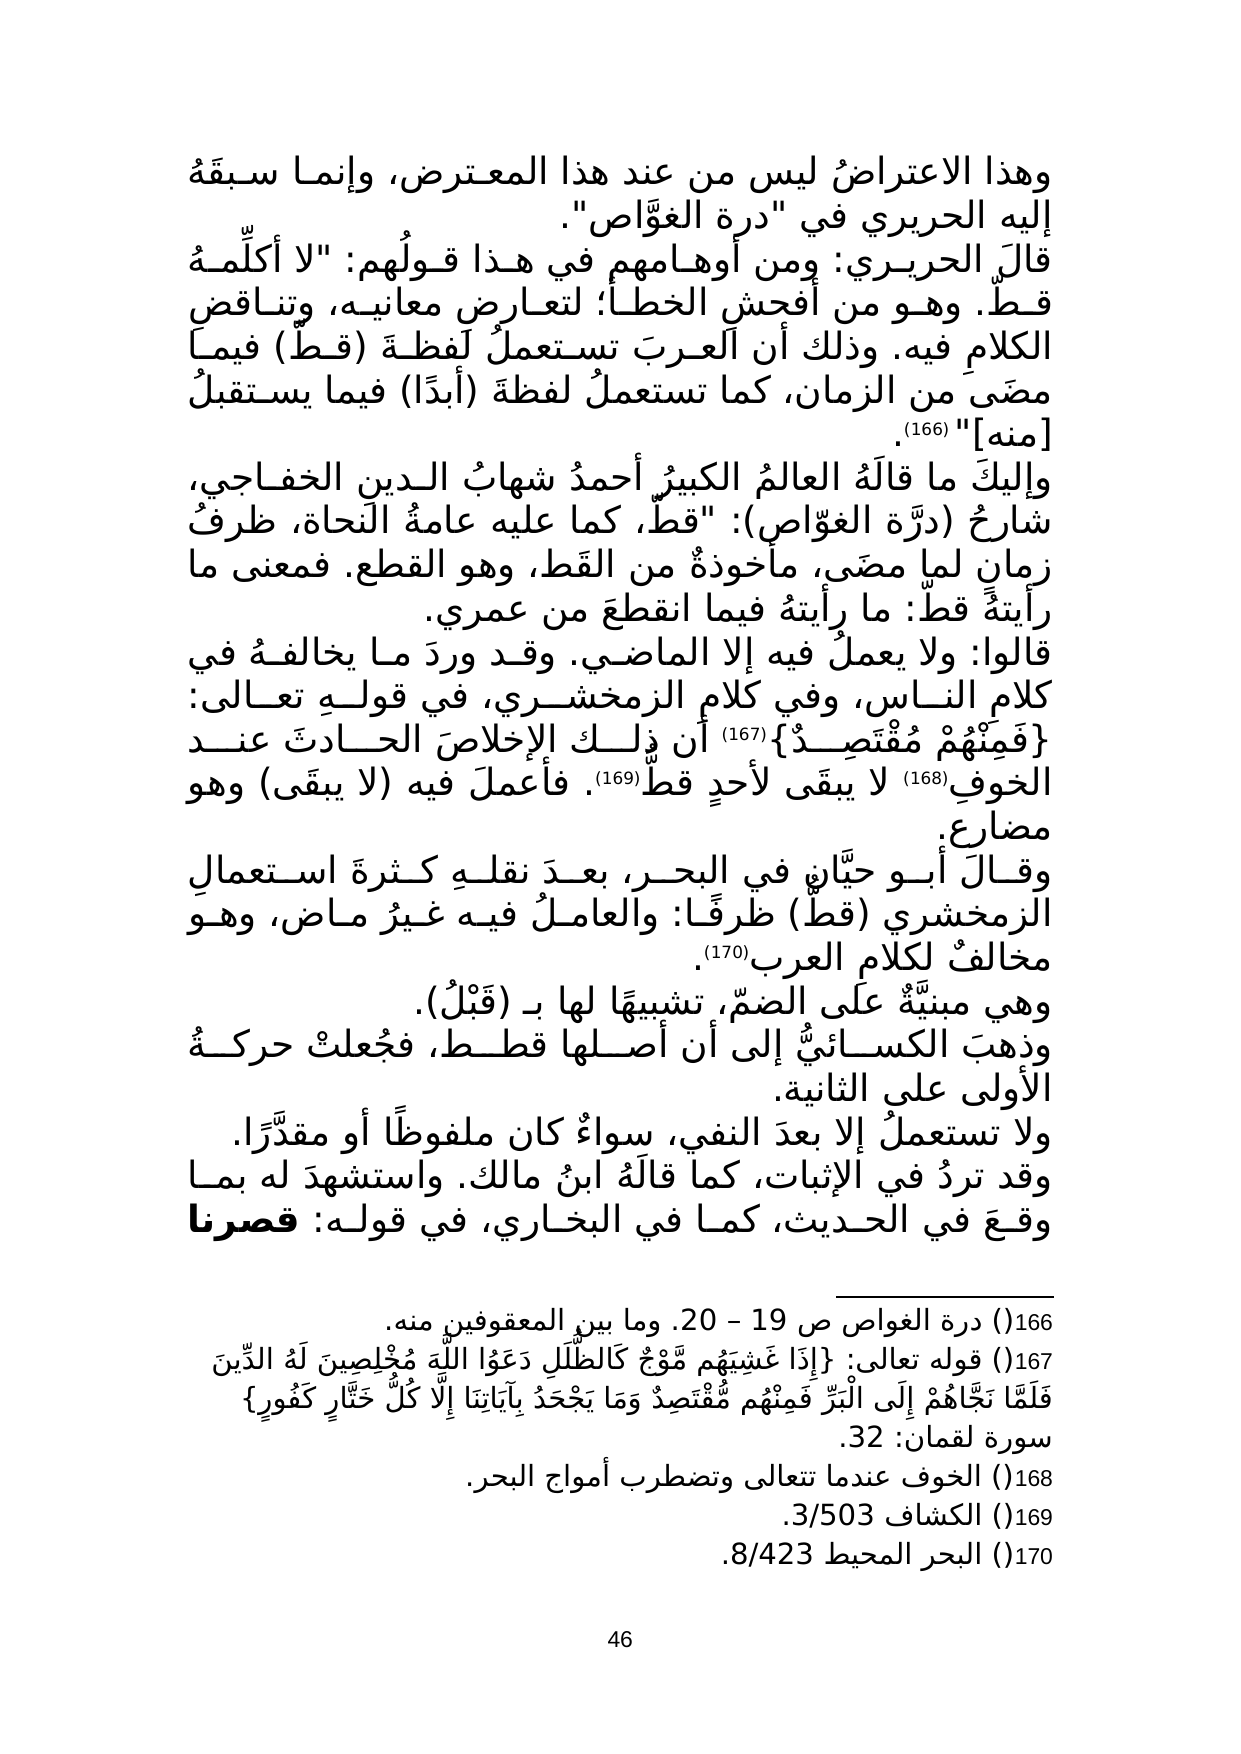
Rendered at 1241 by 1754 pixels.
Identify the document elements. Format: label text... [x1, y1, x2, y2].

text وإليكَ ما قالَهُ العالمُ الكبيرُ أحمدُ شهابُ الدينِ الخفاجي، شارحُ (درَّة الغوّاص): "قطّ، كما عليه عامةُ النحاة، ظرفُ زمانٍ لما مضَى، مأخوذةٌ من القَط، وهو القطع. فمعنى ما رأيتهُ قطّ: ما رأيتهُ فيما انقطعَ من عمري. [187, 456, 1053, 630]
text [187, 1154, 1053, 1241]
text وهي مبنيَّةٌ على الضمّ، تشبيهًا لها بـ (قَبْلُ). [187, 979, 1053, 1023]
text وقالَ أبو حيَّان في البحر، بعدَ نقلهِ كثرةَ استعمالِ الزمخشري (قطُّ) ظرفًا: والعاملُ فيه غيرُ ماض، وهو مخالفٌ لكلامِ العرب(). [187, 848, 1053, 979]
text ولا تستعملُ إلا بعدَ النفي، سواءٌ كان ملفوظًا أو مقدَّرًا. [187, 1110, 1053, 1154]
text وذهبَ الكسائيُّ إلى أن أصلها قطط، فجُعلتْ حركةُ الأولى على الثانية. [187, 1023, 1053, 1110]
text قالوا: ولا يعملُ فيه إلا الماضي. وقد وردَ ما يخالفهُ في كلامِ الناس، وفي كلامِ الزمخشري، في قولهِ تعالى: {فَمِنْهُمْ مُقْتَصِدٌ}() أن ذلك الإخلاصَ الحادثَ عند الخوفِ() لا يبقَى لأحدٍ قطُّ(). فأعملَ فيه (لا يبقَى) وهو مضارع. [187, 630, 1053, 848]
text قالَ الحريري: ومن أوهامهم في هذا قولُهم: "لا أكلِّمهُ قطّ. وهو من أفحشِ الخطأ؛ لتعارضِ معانيه، وتناقضِ الكلامِ فيه. وذلك أن العربَ تستعملُ لفظةَ (قطّ) فيما مضَى من الزمان، كما تستعملُ لفظةَ (أبدًا) فيما يستقبلُ [منه]" (). [187, 237, 1053, 456]
text وهذا الاعتراضُ ليس من عند هذا المعترض، وإنما سبقَهُ إليه الحريري في "درة الغوَّاص". [187, 150, 1053, 237]
